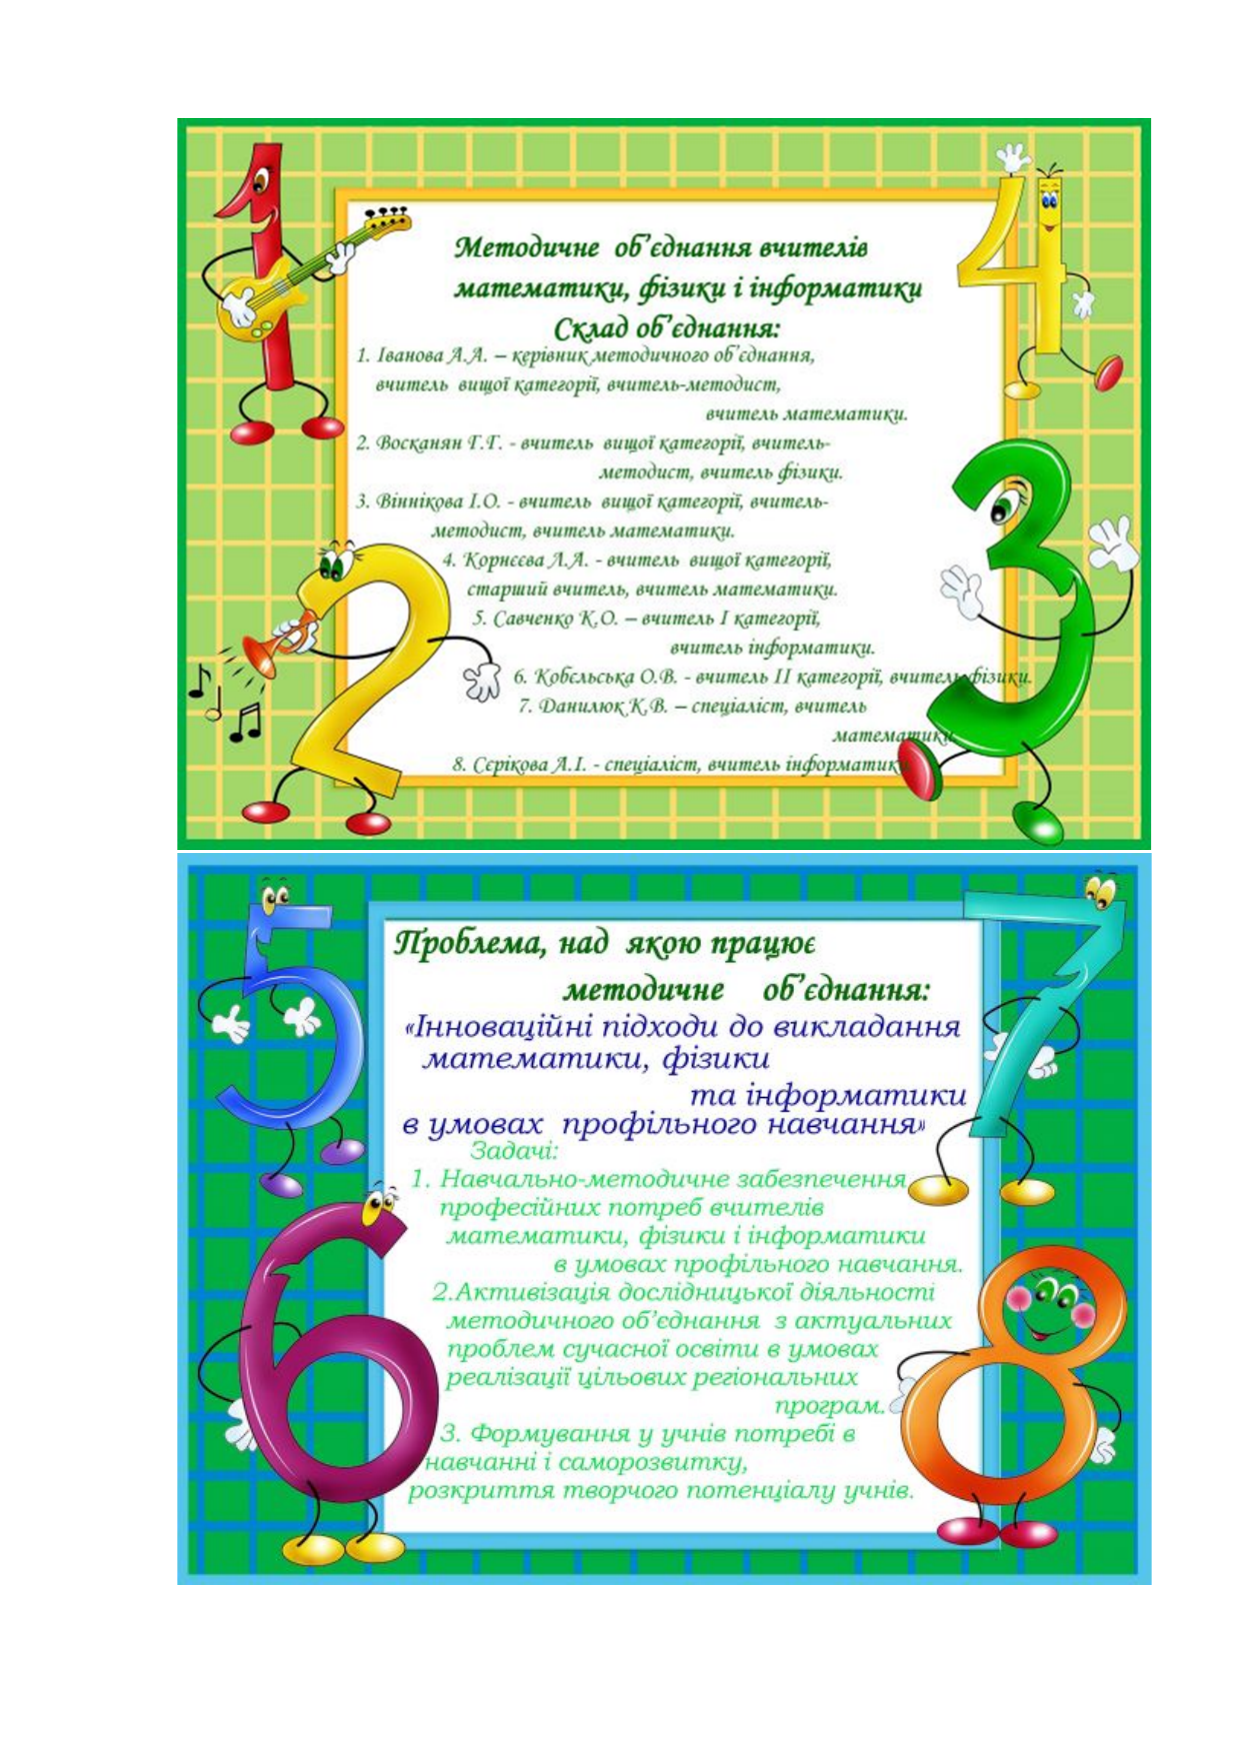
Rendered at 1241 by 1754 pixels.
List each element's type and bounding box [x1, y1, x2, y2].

picture [177, 118, 1152, 850]
picture [177, 853, 1152, 1585]
